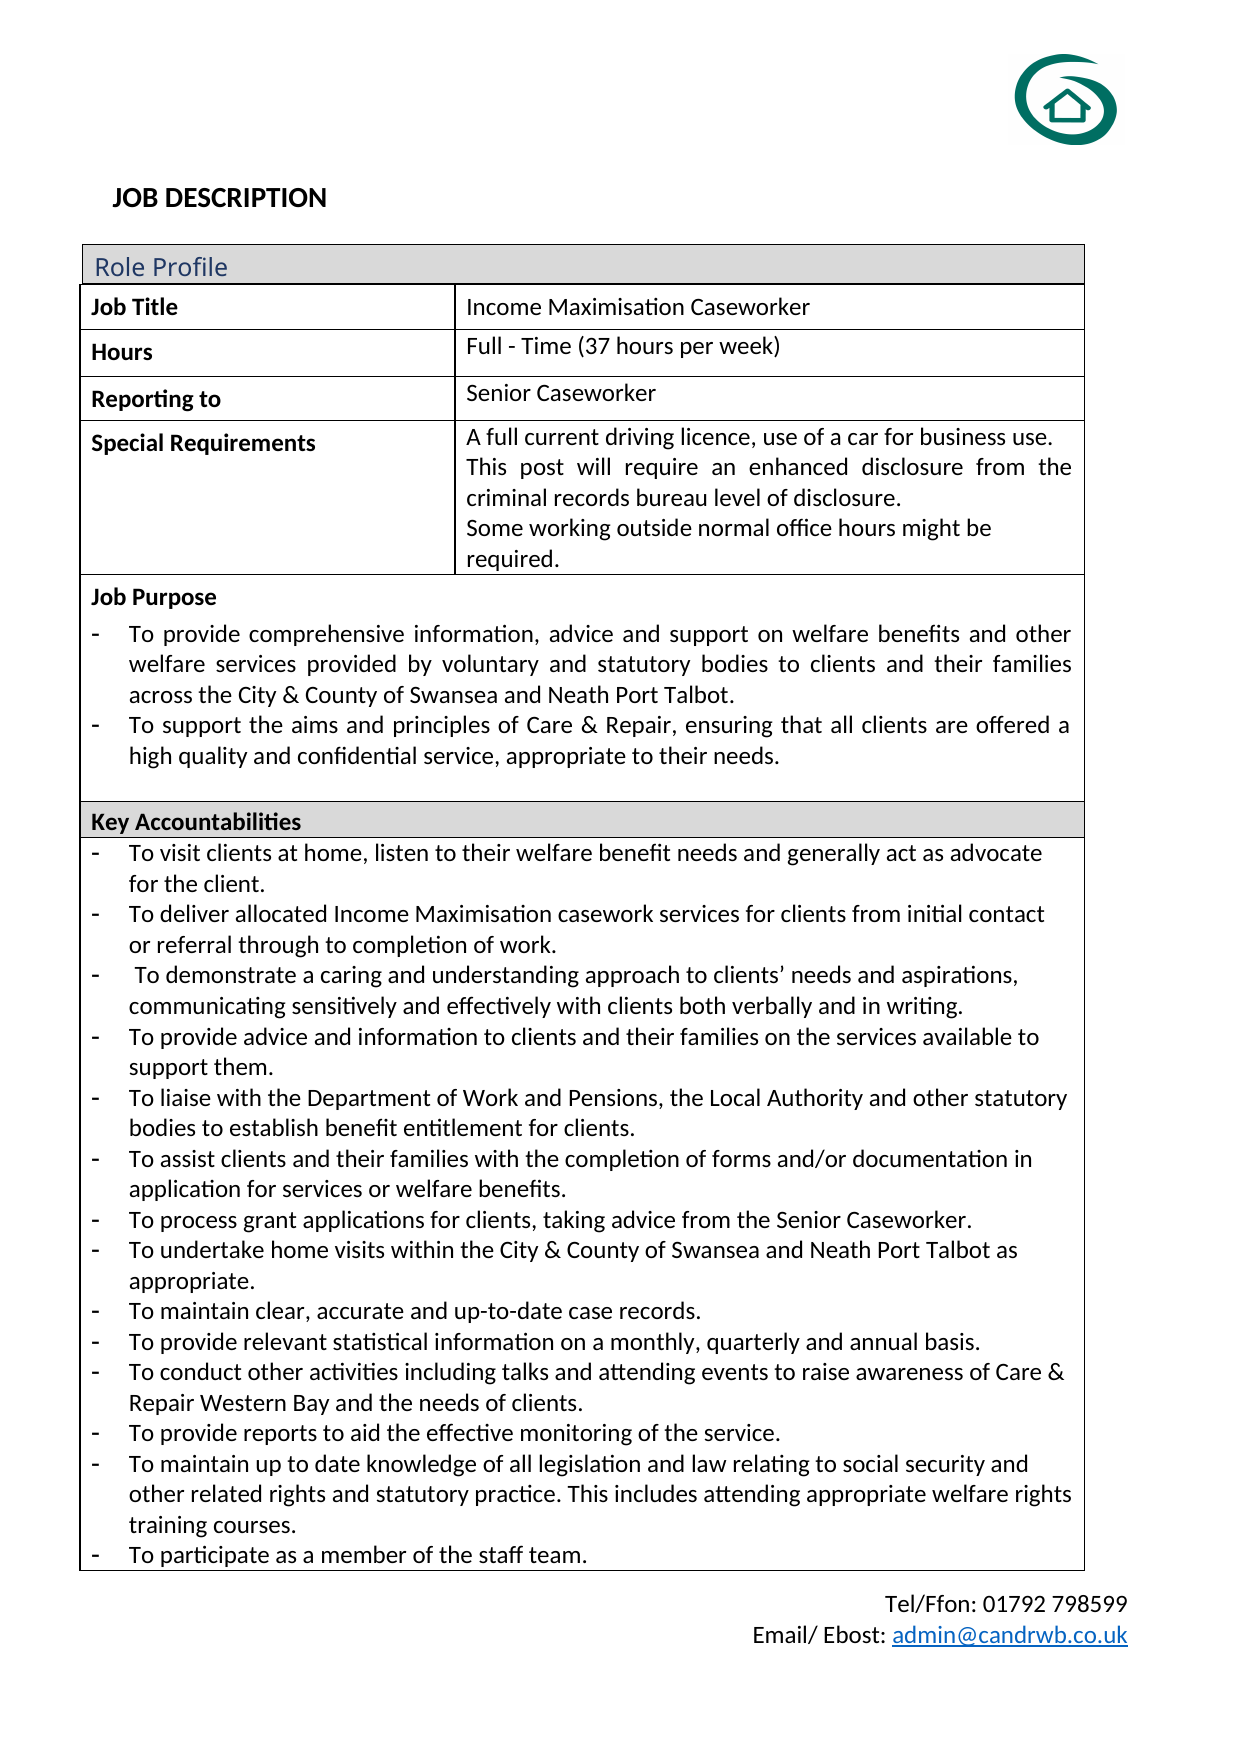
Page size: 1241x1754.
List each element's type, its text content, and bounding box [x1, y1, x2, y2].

subtitle JOB DESCRIPTION [112, 179, 1128, 215]
table_header Income Maximisation Caseworker [456, 285, 1084, 329]
table_cell Hours [81, 330, 454, 376]
table_cell Key Accountabilities [81, 802, 1084, 837]
table_cell Full - Time (37 hours per week) [456, 330, 1084, 376]
table_header Job Title [81, 285, 454, 329]
table_cell Job Purpose To provide comprehensive information, advice and support on welfare benefits and other welfare services provided by voluntary and statutory bodies to clients and their families across the City & County of Swansea and Neath Port Talbot. To support the aims and principles of Care & Repair, ensuring that all clients are offered a high quality and confidential service, appropriate to their needs. [81, 575, 1084, 801]
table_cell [81, 838, 1084, 1570]
table_cell Senior Caseworker [456, 377, 1084, 420]
table_header Role Profile [83, 245, 1084, 283]
table_cell Reporting to [81, 377, 454, 420]
table_cell Special Requirements [81, 421, 454, 574]
table_cell A full current driving licence, use of a car for business use. This post will require an enhanced disclosure from the criminal records bureau level of disclosure. Some working outside normal office hours might be required. [456, 421, 1084, 574]
